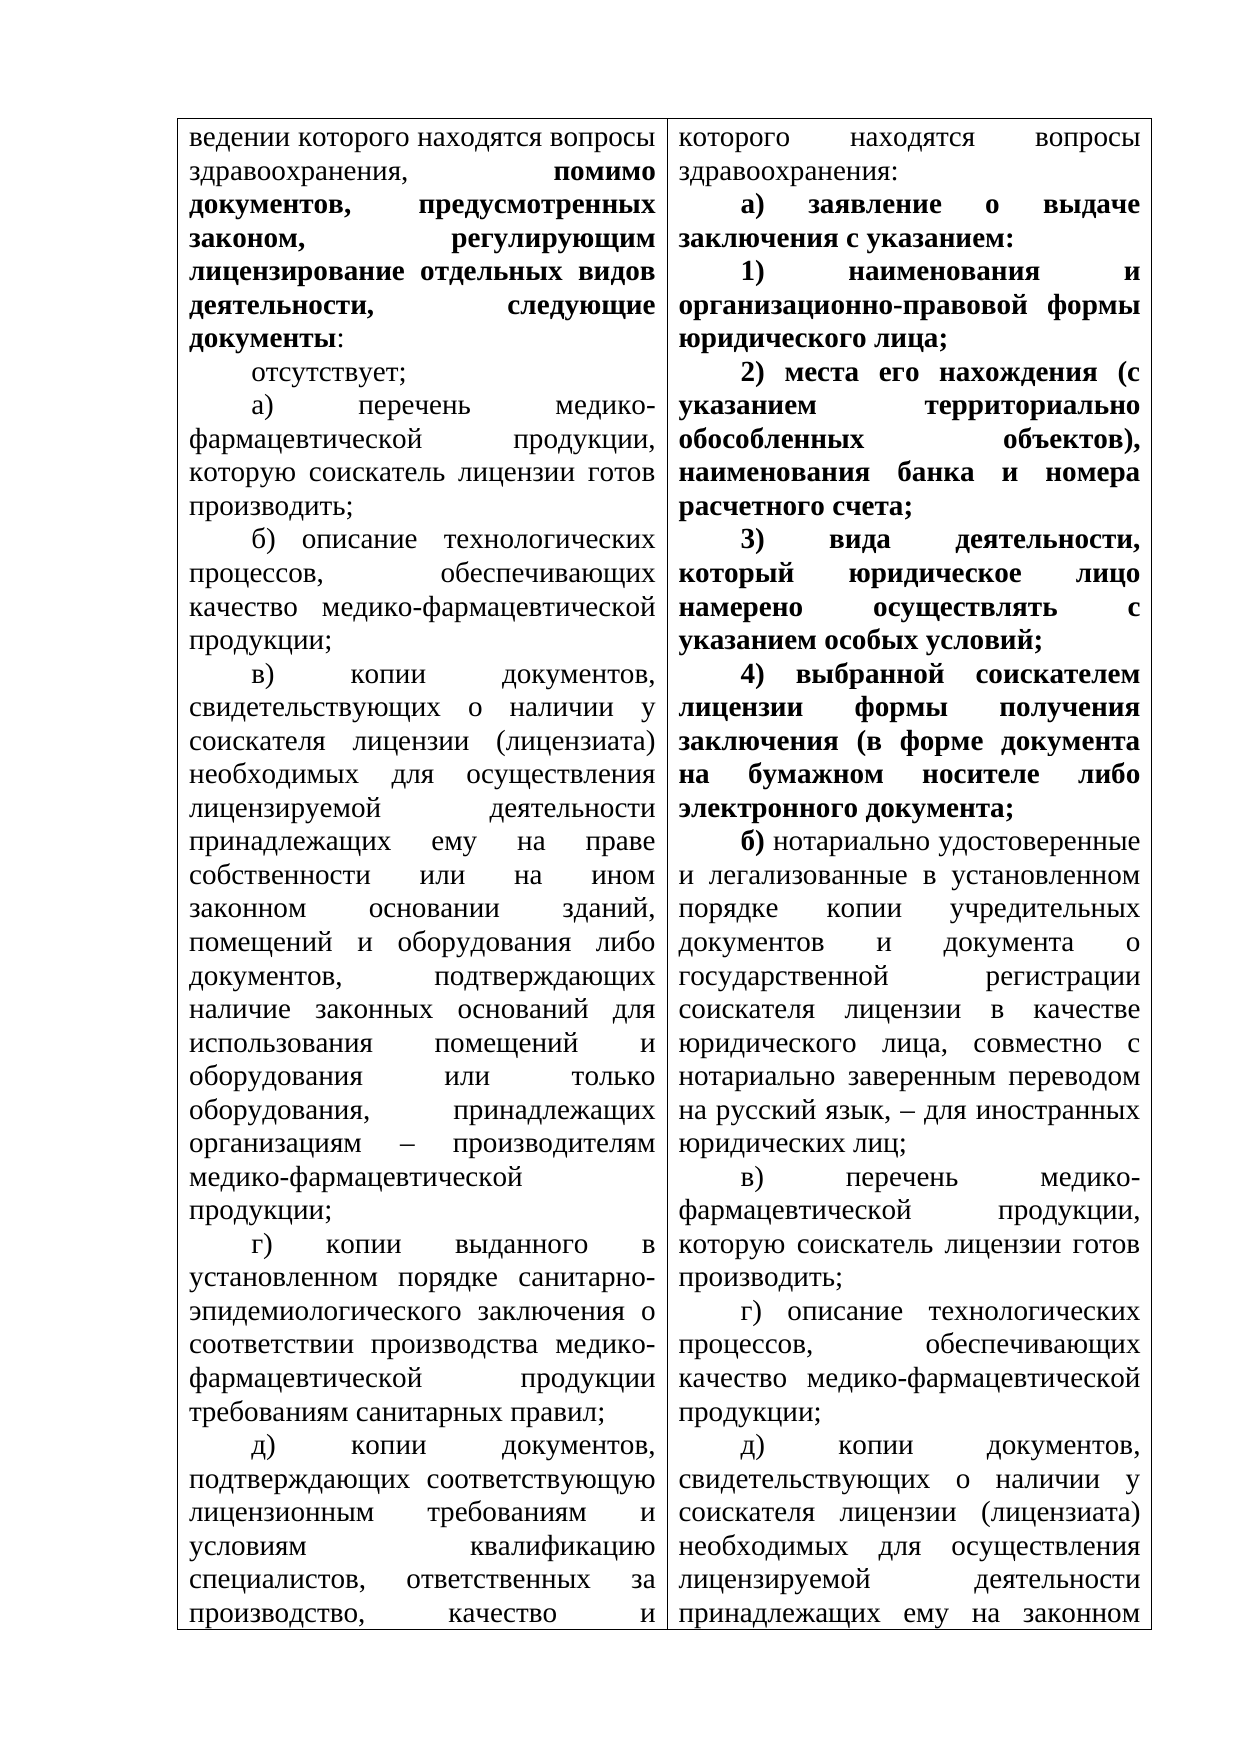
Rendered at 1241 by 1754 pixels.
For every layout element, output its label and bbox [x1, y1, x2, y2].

table_cell [668, 119, 1151, 1628]
table_cell [178, 119, 667, 1628]
